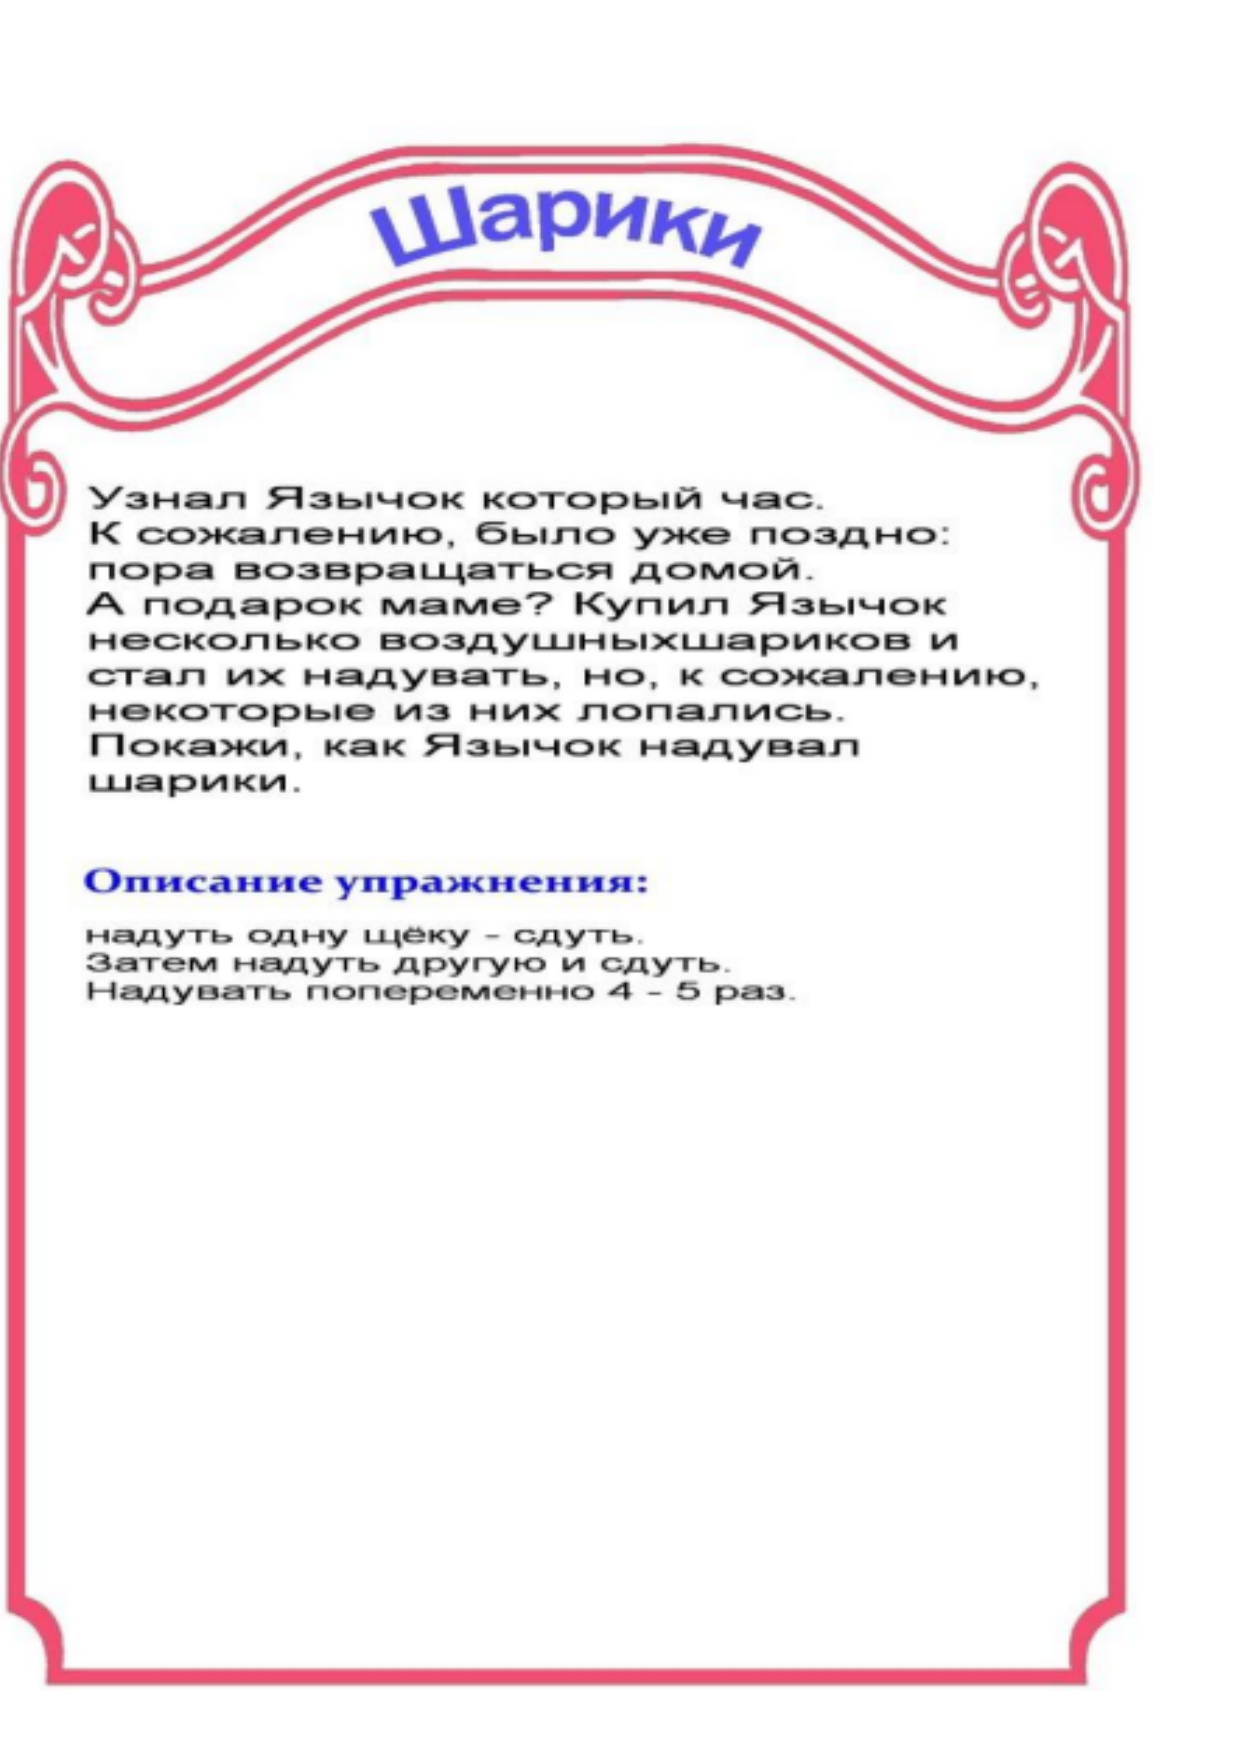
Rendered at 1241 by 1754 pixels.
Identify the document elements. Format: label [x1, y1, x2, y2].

picture [0, 102, 1154, 1714]
